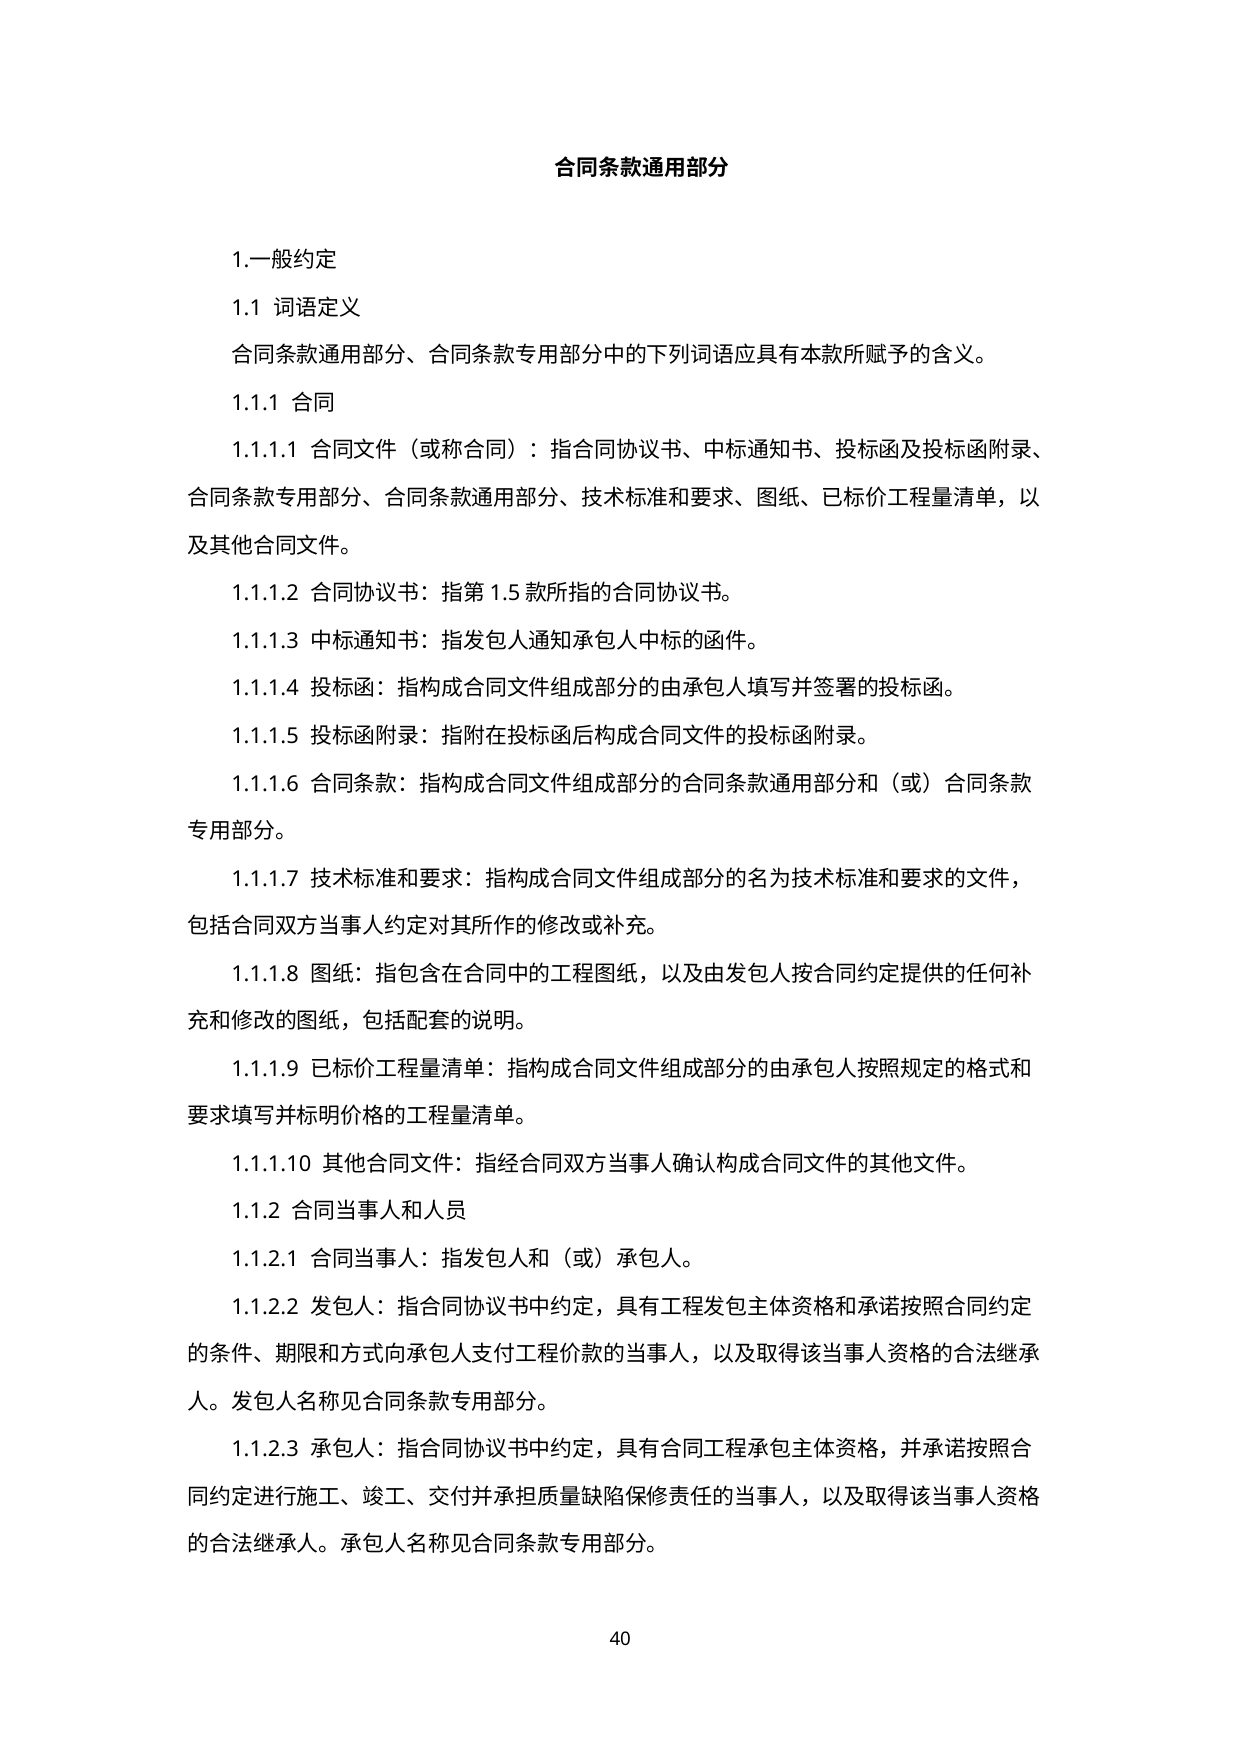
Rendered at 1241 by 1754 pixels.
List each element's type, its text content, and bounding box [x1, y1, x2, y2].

text 1.1.2.1 合同当事人：指发包人和（或）承包人。 [187, 1241, 1053, 1273]
text 1.1.2.2 发包人：指合同协议书中约定，具有工程发包主体资格和承诺按照合同约定的条件、期限和方式向承包人支付工程价款的当事人，以及取得该当事人资格的合法继承人。发包人名称见合同条款专用部分。 [187, 1289, 1053, 1416]
text 1.1 词语定义 [187, 290, 1053, 322]
text 1.1.1.8 图纸：指包含在合同中的工程图纸，以及由发包人按合同约定提供的任何补充和修改的图纸，包括配套的说明。 [187, 956, 1053, 1035]
text 合同条款通用部分 [187, 150, 1053, 182]
text 1.1.1.2 合同协议书：指第1.5款所指的合同协议书。 [187, 575, 1053, 607]
text 1.1.1.6 合同条款：指构成合同文件组成部分的合同条款通用部分和（或）合同条款专用部分。 [187, 766, 1053, 845]
text 1.1.1 合同 [187, 385, 1053, 417]
text 1.1.2 合同当事人和人员 [187, 1193, 1053, 1225]
text 1.1.1.7 技术标准和要求：指构成合同文件组成部分的名为技术标准和要求的文件，包括合同双方当事人约定对其所作的修改或补充。 [187, 861, 1053, 940]
text 1.1.1.5 投标函附录：指附在投标函后构成合同文件的投标函附录。 [187, 718, 1053, 750]
text 1.1.1.3 中标通知书：指发包人通知承包人中标的函件。 [187, 623, 1053, 654]
text 1.1.1.1 合同文件（或称合同）：指合同协议书、中标通知书、投标函及投标函附录、合同条款专用部分、合同条款通用部分、技术标准和要求、图纸、已标价工程量清单，以及其他合同文件。 [187, 432, 1053, 559]
text 1.1.1.4 投标函：指构成合同文件组成部分的由承包人填写并签署的投标函。 [187, 670, 1053, 702]
text 1.1.1.9 已标价工程量清单：指构成合同文件组成部分的由承包人按照规定的格式和要求填写并标明价格的工程量清单。 [187, 1051, 1053, 1130]
text 合同条款通用部分、合同条款专用部分中的下列词语应具有本款所赋予的含义。 [187, 337, 1053, 369]
text 1.1.2.3 承包人：指合同协议书中约定，具有合同工程承包主体资格，并承诺按照合同约定进行施工、竣工、交付并承担质量缺陷保修责任的当事人，以及取得该当事人资格的合法继承人。承包人名称见合同条款专用部分。 [187, 1431, 1053, 1558]
text 1.一般约定 [187, 242, 1053, 274]
text 1.1.1.10 其他合同文件：指经合同双方当事人确认构成合同文件的其他文件。 [187, 1146, 1053, 1178]
